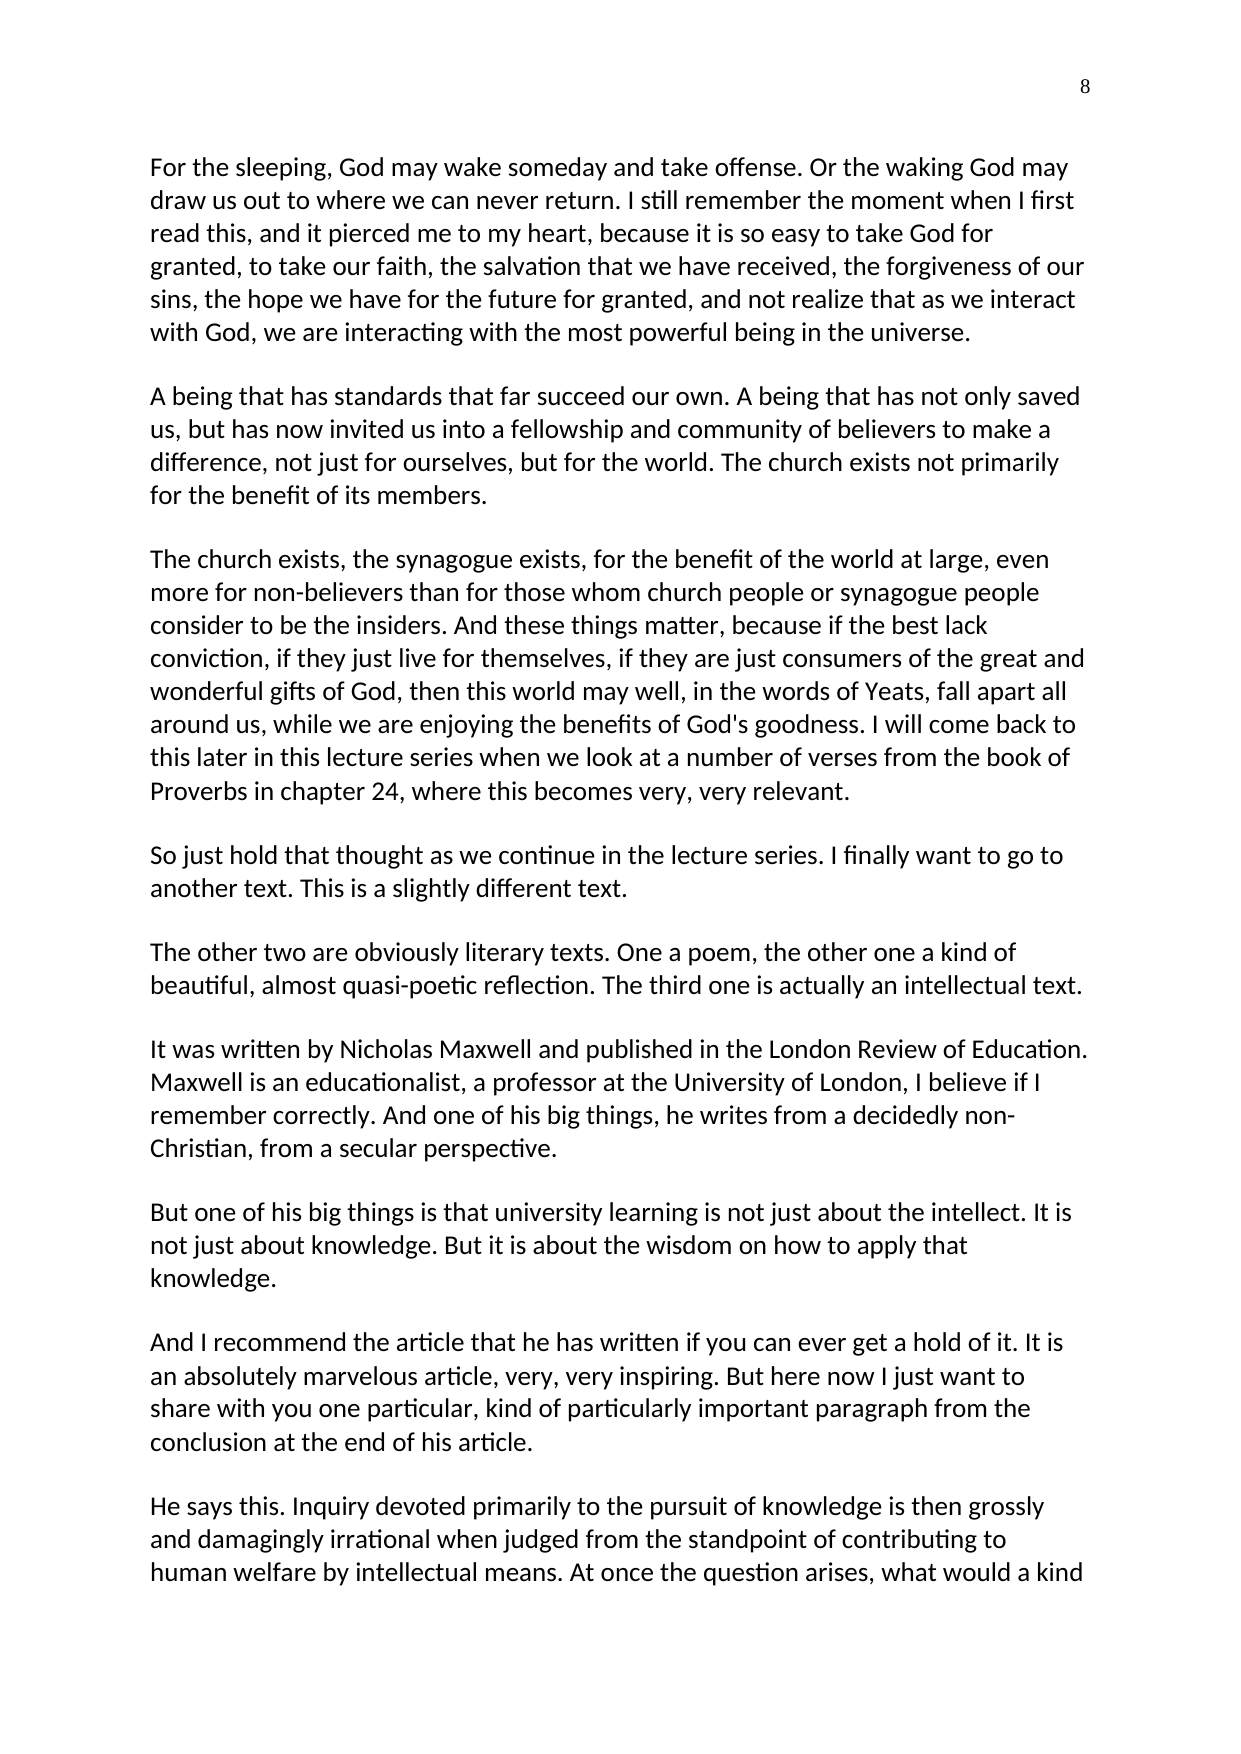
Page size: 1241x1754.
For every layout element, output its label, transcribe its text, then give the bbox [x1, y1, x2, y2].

text So just hold that thought as we continue in the lecture series. I finally want to go to another text. This is a slightly different text. [150, 838, 1090, 904]
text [150, 1489, 1090, 1588]
text And I recommend the article that he has written if you can ever get a hold of it. It is an absolutely marvelous article, very, very inspiring. But here now I just want to share with you one particular, kind of particularly important paragraph from the conclusion at the end of his article. [150, 1326, 1090, 1458]
text The other two are obviously literary texts. One a poem, the other one a kind of beautiful, almost quasi-poetic reflection. The third one is actually an intellectual text. [150, 935, 1090, 1001]
text For the sleeping, God may wake someday and take offense. Or the waking God may draw us out to where we can never return. I still remember the moment when I first read this, and it pierced me to my heart, because it is so easy to take God for granted, to take our faith, the salvation that we have received, the forgiveness of our sins, the hope we have for the future for granted, and not realize that as we interact with God, we are interacting with the most powerful being in the universe. [150, 150, 1090, 348]
text It was written by Nicholas Maxwell and published in the London Review of Education. Maxwell is an educationalist, a professor at the University of London, I believe if I remember correctly. And one of his big things, he writes from a decidedly non-Christian, from a secular perspective. [150, 1032, 1090, 1164]
text A being that has standards that far succeed our own. A being that has not only saved us, but has now invited us into a fellowship and community of believers to make a difference, not just for ourselves, but for the world. The church exists not primarily for the benefit of its members. [150, 379, 1090, 511]
text But one of his big things is that university learning is not just about the intellect. It is not just about knowledge. But it is about the wisdom on how to apply that knowledge. [150, 1195, 1090, 1294]
text The church exists, the synagogue exists, for the benefit of the world at large, even more for non-believers than for those whom church people or synagogue people consider to be the insiders. And these things matter, because if the best lack conviction, if they just live for themselves, if they are just consumers of the great and wonderful gifts of God, then this world may well, in the words of Yeats, fall apart all around us, while we are enjoying the benefits of God's goodness. I will come back to this later in this lecture series when we look at a number of verses from the book of Proverbs in chapter 24, where this becomes very, very relevant. [150, 542, 1090, 807]
